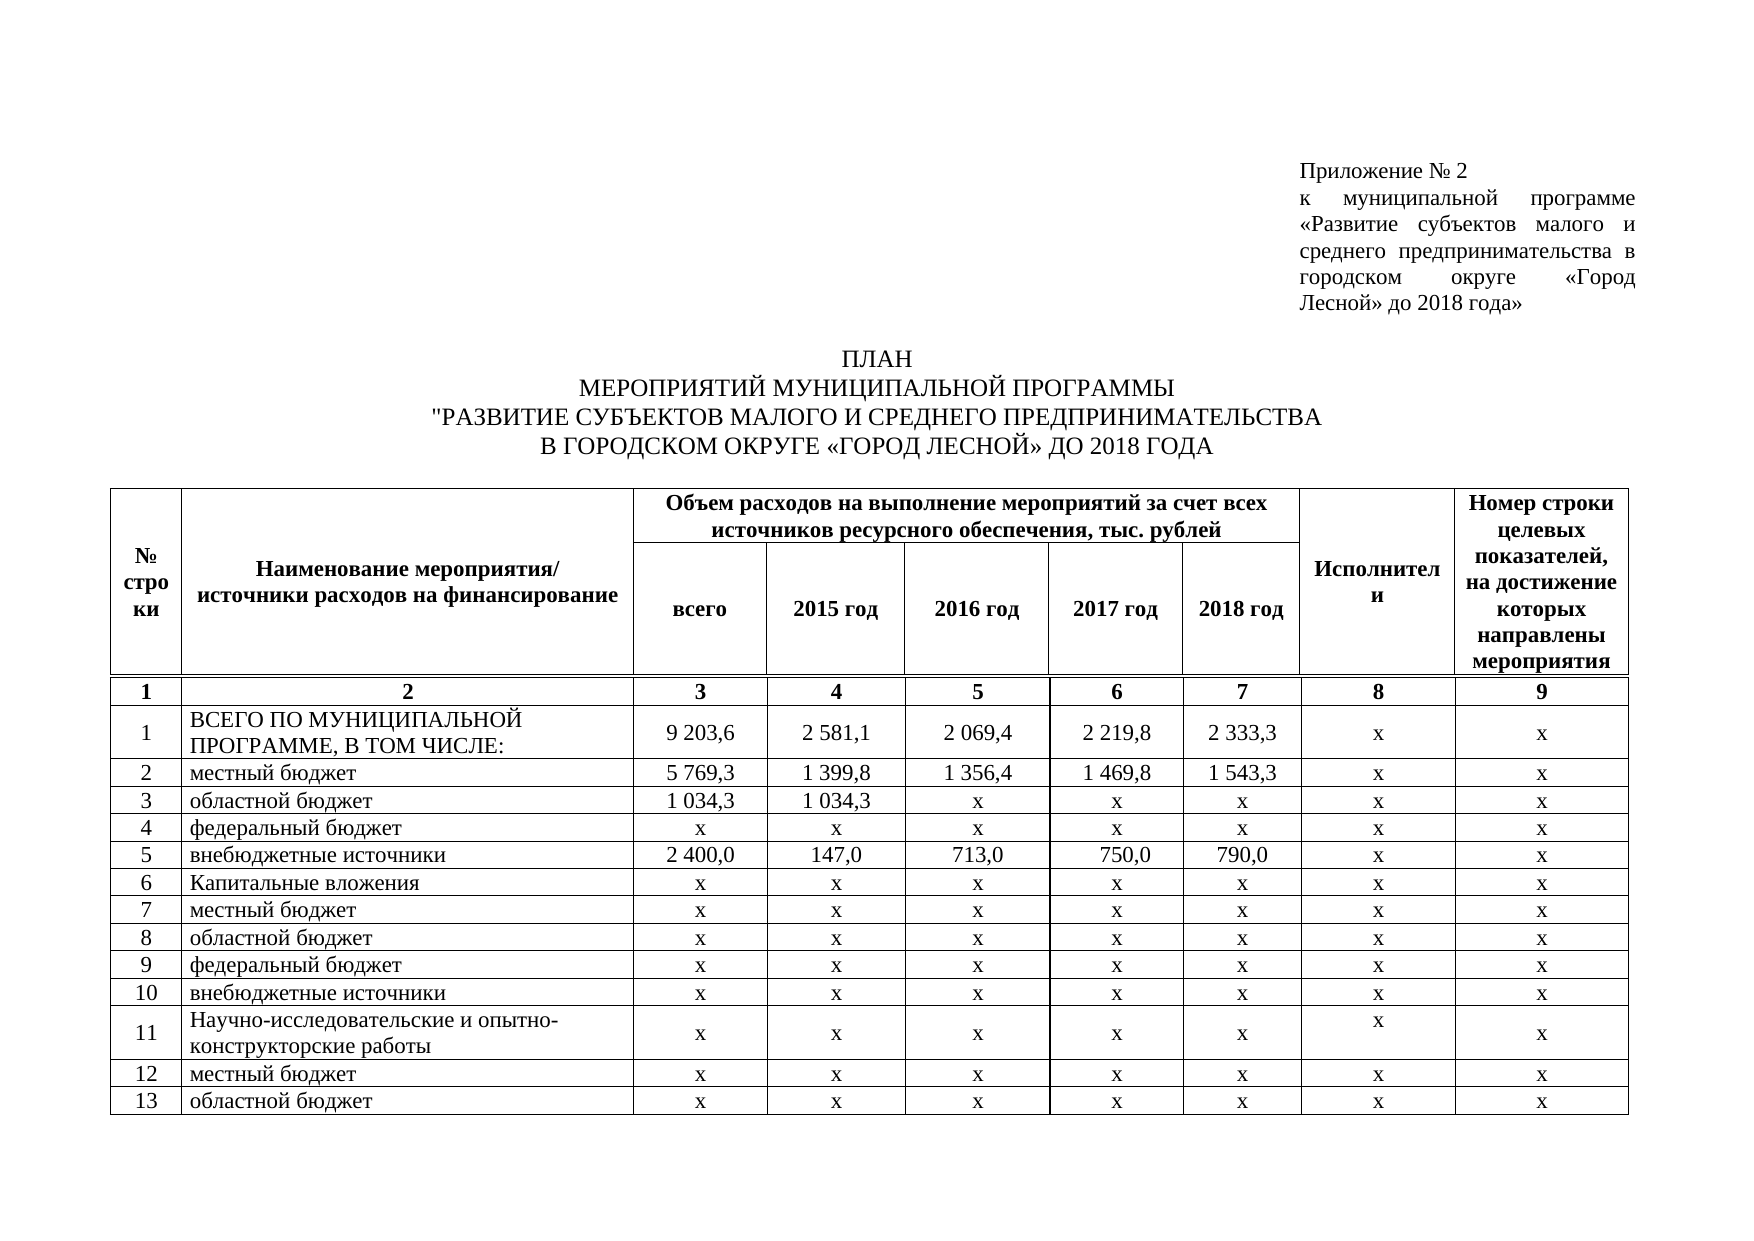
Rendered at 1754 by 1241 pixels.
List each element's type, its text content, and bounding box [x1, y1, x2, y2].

table_cell х [1051, 814, 1183, 841]
table_cell х [1051, 924, 1183, 950]
table_cell х [768, 869, 905, 895]
table_cell местный бюджет [182, 896, 633, 923]
table_cell 7 [111, 896, 181, 923]
table_header № строки [111, 489, 181, 674]
table_cell х [1302, 979, 1455, 1005]
table_cell 9 [111, 951, 181, 977]
table_cell 2015 год [767, 543, 904, 674]
table_cell х [1456, 1060, 1628, 1086]
table_header Объем расходов на выполнение мероприятий за счет всех источников ресурсного обеспечения, тыс. рублей [634, 489, 1299, 542]
text МЕРОПРИЯТИЙ МУНИЦИПАЛЬНОЙ ПРОГРАММЫ [118, 373, 1636, 402]
table_cell х [1302, 896, 1455, 923]
table_header 7 [1184, 678, 1301, 704]
table_cell х [768, 1060, 905, 1086]
table_cell х [1456, 951, 1628, 977]
table_cell областной бюджет [182, 924, 633, 950]
table_cell х [1456, 869, 1628, 895]
table_cell х [768, 814, 905, 841]
table_cell х [768, 979, 905, 1005]
table_cell 5 [111, 842, 181, 868]
table_cell х [1302, 1006, 1455, 1059]
table_cell ВСЕГО ПО МУНИЦИПАЛЬНОЙ ПРОГРАММЕ, В ТОМ ЧИСЛЕ: [182, 706, 633, 758]
table_cell х [1302, 1060, 1455, 1086]
table_cell 11 [111, 1006, 181, 1059]
table_cell х [1051, 1087, 1183, 1113]
table_cell внебюджетные источники [182, 979, 633, 1005]
text В ГОРОДСКОМ ОКРУГЕ «ГОРОД ЛЕСНОЙ» ДО 2018 ГОДА [118, 431, 1636, 459]
table_cell 790,0 [1184, 842, 1301, 868]
table_cell х [1302, 814, 1455, 841]
table_cell х [634, 1087, 767, 1113]
table_cell х [1302, 706, 1455, 758]
table_cell 13 [111, 1087, 181, 1113]
table_cell х [1184, 896, 1301, 923]
text к муниципальной программе «Развитие субъектов малого и среднего предпринимательства в городском округе «Город Лесной» до 2018 года» [1299, 184, 1636, 316]
table_cell 2 069,4 [906, 706, 1049, 758]
table_cell х [1184, 924, 1301, 950]
table_cell областной бюджет [182, 1087, 633, 1113]
table_cell х [1456, 814, 1628, 841]
text ПЛАН [118, 344, 1636, 373]
table_cell х [906, 869, 1049, 895]
table_cell местный бюджет [182, 1060, 633, 1086]
table_cell х [906, 896, 1049, 923]
table_header 3 [634, 678, 767, 704]
table_cell х [634, 951, 767, 977]
table_cell х [1184, 1006, 1301, 1059]
table_cell внебюджетные источники [182, 842, 633, 868]
table_cell 8 [111, 924, 181, 950]
table_cell х [1456, 706, 1628, 758]
table_cell 713,0 [906, 842, 1049, 868]
table_header 2 [182, 678, 633, 704]
table_cell 2 400,0 [634, 842, 767, 868]
table_cell х [906, 1060, 1049, 1086]
table_cell 1 [111, 706, 181, 758]
table_header 1 [111, 678, 181, 704]
table_cell х [1184, 814, 1301, 841]
table_cell 2018 год [1183, 543, 1299, 674]
table_cell х [1302, 759, 1455, 786]
table_header Наименование мероприятия/ источники расходов на финансирование [182, 489, 633, 674]
table_cell 2016 год [905, 543, 1048, 674]
table_cell 2017 год [1049, 543, 1182, 674]
table_cell 1 399,8 [768, 759, 905, 786]
table_cell Научно-исследовательские и опытно-конструкторские работы [182, 1006, 633, 1059]
table_cell 1 543,3 [1184, 759, 1301, 786]
table_cell х [1184, 979, 1301, 1005]
table_cell х [1051, 1006, 1183, 1059]
table_cell 147,0 [768, 842, 905, 868]
table_cell 2 219,8 [1051, 706, 1183, 758]
table_cell х [768, 951, 905, 977]
table_cell х [1051, 869, 1183, 895]
table_header 4 [768, 678, 905, 704]
table_cell х [1456, 759, 1628, 786]
table_cell 2 581,1 [768, 706, 905, 758]
table_cell 6 [111, 869, 181, 895]
table_header 8 [1302, 678, 1455, 704]
table_cell х [1302, 951, 1455, 977]
table_cell 9 203,6 [634, 706, 767, 758]
table_cell х [1302, 869, 1455, 895]
table_header 5 [906, 678, 1049, 704]
text "РАЗВИТИЕ СУБЪЕКТОВ МАЛОГО И СРЕДНЕГО ПРЕДПРИНИМАТЕЛЬСТВА [118, 402, 1636, 431]
table_cell х [768, 1006, 905, 1059]
table_cell х [634, 1006, 767, 1059]
table_cell Капитальные вложения [182, 869, 633, 895]
table_cell х [634, 1060, 767, 1086]
text Приложение № 2 [1299, 158, 1636, 184]
table_header Исполнители [1300, 489, 1454, 674]
table_cell х [634, 924, 767, 950]
table_cell х [768, 896, 905, 923]
table_cell федеральный бюджет [182, 951, 633, 977]
table_cell х [1302, 1087, 1455, 1113]
table_cell х [1456, 1006, 1628, 1059]
table_cell 2 [111, 759, 181, 786]
table_cell х [906, 787, 1049, 813]
table_cell всего [634, 543, 766, 674]
table_cell 1 469,8 [1051, 759, 1183, 786]
table_cell х [634, 979, 767, 1005]
table_cell х [1184, 951, 1301, 977]
table_cell 3 [111, 787, 181, 813]
table_cell х [768, 924, 905, 950]
table_cell областной бюджет [182, 787, 633, 813]
table_cell х [1302, 924, 1455, 950]
table_cell х [1051, 896, 1183, 923]
table_cell х [1051, 1060, 1183, 1086]
table_cell 750,0 [1051, 842, 1183, 868]
table_cell х [1302, 787, 1455, 813]
table_cell 5 769,3 [634, 759, 767, 786]
table_cell х [906, 951, 1049, 977]
table_cell 10 [111, 979, 181, 1005]
table_cell х [634, 814, 767, 841]
table_cell 4 [111, 814, 181, 841]
table_cell х [1456, 1087, 1628, 1113]
table_cell х [1051, 787, 1183, 813]
table_cell федеральный бюджет [182, 814, 633, 841]
table_cell х [634, 896, 767, 923]
table_cell х [1051, 979, 1183, 1005]
table_cell х [1051, 951, 1183, 977]
table_cell х [906, 1087, 1049, 1113]
table_cell х [1184, 1087, 1301, 1113]
table_header 6 [1051, 678, 1183, 704]
table_header 9 [1456, 678, 1628, 704]
table_cell х [1456, 842, 1628, 868]
table_cell х [1456, 924, 1628, 950]
table_cell х [1456, 896, 1628, 923]
table_cell х [634, 869, 767, 895]
table_cell х [1302, 842, 1455, 868]
table_cell х [1456, 787, 1628, 813]
table_cell 1 034,3 [634, 787, 767, 813]
table_cell х [768, 1087, 905, 1113]
table_cell 12 [111, 1060, 181, 1086]
table_cell х [906, 979, 1049, 1005]
table_cell х [906, 924, 1049, 950]
table_cell 2 333,3 [1184, 706, 1301, 758]
table_cell х [1184, 869, 1301, 895]
table_cell местный бюджет [182, 759, 633, 786]
table_cell 1 356,4 [906, 759, 1049, 786]
table_cell х [1184, 1060, 1301, 1086]
table_cell х [906, 814, 1049, 841]
table_cell х [1456, 979, 1628, 1005]
table_cell 1 034,3 [768, 787, 905, 813]
table_cell х [1184, 787, 1301, 813]
table_header Номер строки целевых показателей, на достижение которых направлены мероприятия [1455, 489, 1628, 674]
table_cell х [906, 1006, 1049, 1059]
